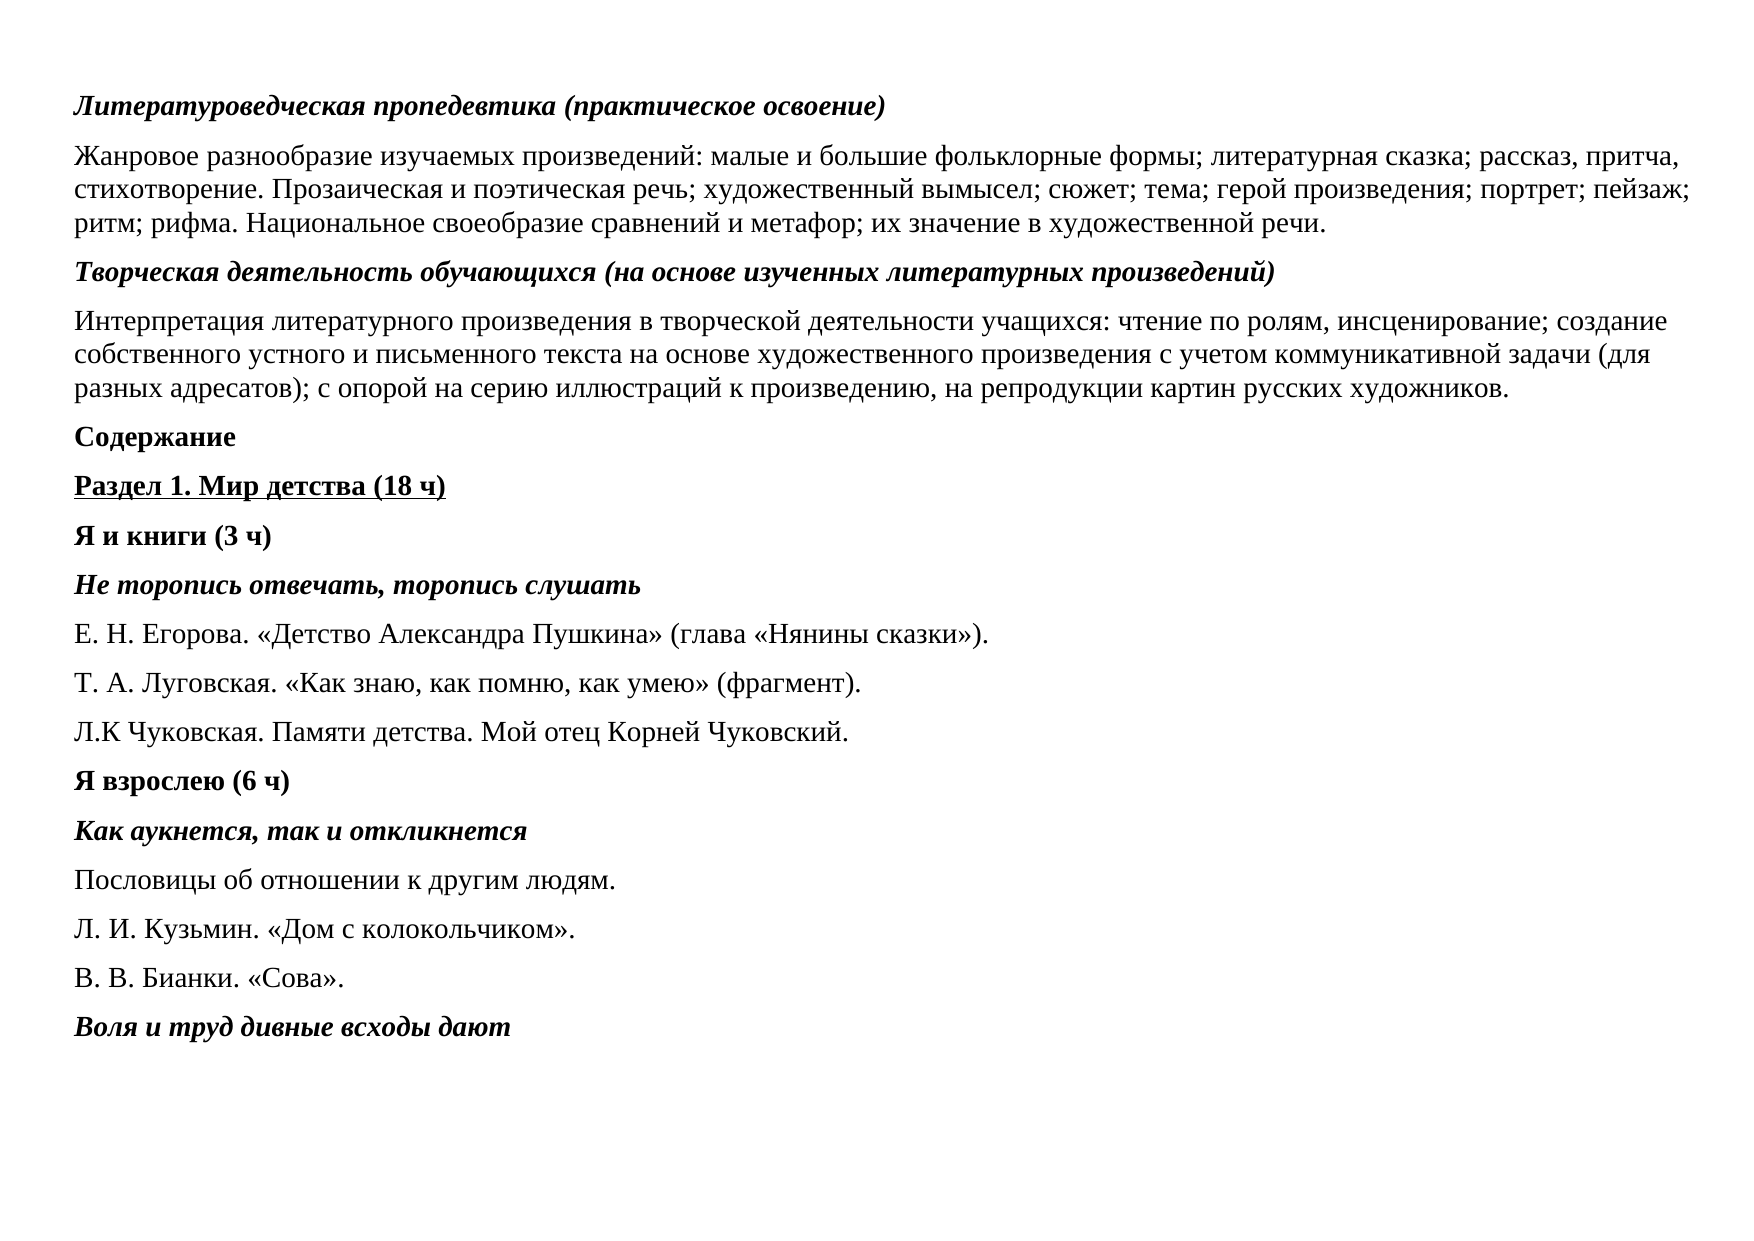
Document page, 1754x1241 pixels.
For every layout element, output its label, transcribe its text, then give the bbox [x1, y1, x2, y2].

text Воля и труд дивные всходы дают [74, 1009, 1695, 1043]
text Интерпретация литературного произведения в творческой деятельности учащихся: чтение по ролям, инсценирование; создание собственного устного и письменного текста на основе художественного произведения с учетом коммуникативной задачи (для разных адресатов); с опорой на серию иллюстраций к произведению, на репродукции картин русских художников. [74, 303, 1695, 404]
text Раздел 1. Мир детства (18 ч) [74, 468, 1695, 502]
text Литературоведческая пропедевтика (практическое освоение) [74, 88, 1695, 122]
text Пословицы об отношении к другим людям. [74, 862, 1695, 895]
text Е. Н. Егорова. «Детство Александра Пушкина» (глава «Нянины сказки»). [74, 616, 1695, 649]
text Содержание [74, 419, 1695, 453]
text Л.К Чуковская. Памяти детства. Мой отец Корней Чуковский. [74, 714, 1695, 748]
text Как аукнется, так и откликнется [74, 813, 1695, 846]
text Жанровое разнообразие изучаемых произведений: малые и большие фольклорные формы; литературная сказка; рассказ, притча, стихотворение. Прозаическая и поэтическая речь; художественный вымысел; сюжет; тема; герой произведения; портрет; пейзаж; ритм; рифма. Национальное своеобразие сравнений и метафор; их значение в художественной речи. [74, 138, 1695, 238]
text Творческая деятельность обучающихся (на основе изученных литературных произведений) [74, 254, 1695, 287]
text В. В. Бианки. «Сова». [74, 960, 1695, 994]
text Я и книги (3 ч) [74, 518, 1695, 551]
text Л. И. Кузьмин. «Дом с колокольчиком». [74, 911, 1695, 944]
text Я взрослею (6 ч) [74, 763, 1695, 797]
text Т. А. Луговская. «Как знаю, как помню, как умею» (фрагмент). [74, 665, 1695, 699]
text Не торопись отвечать, торопись слушать [74, 567, 1695, 600]
